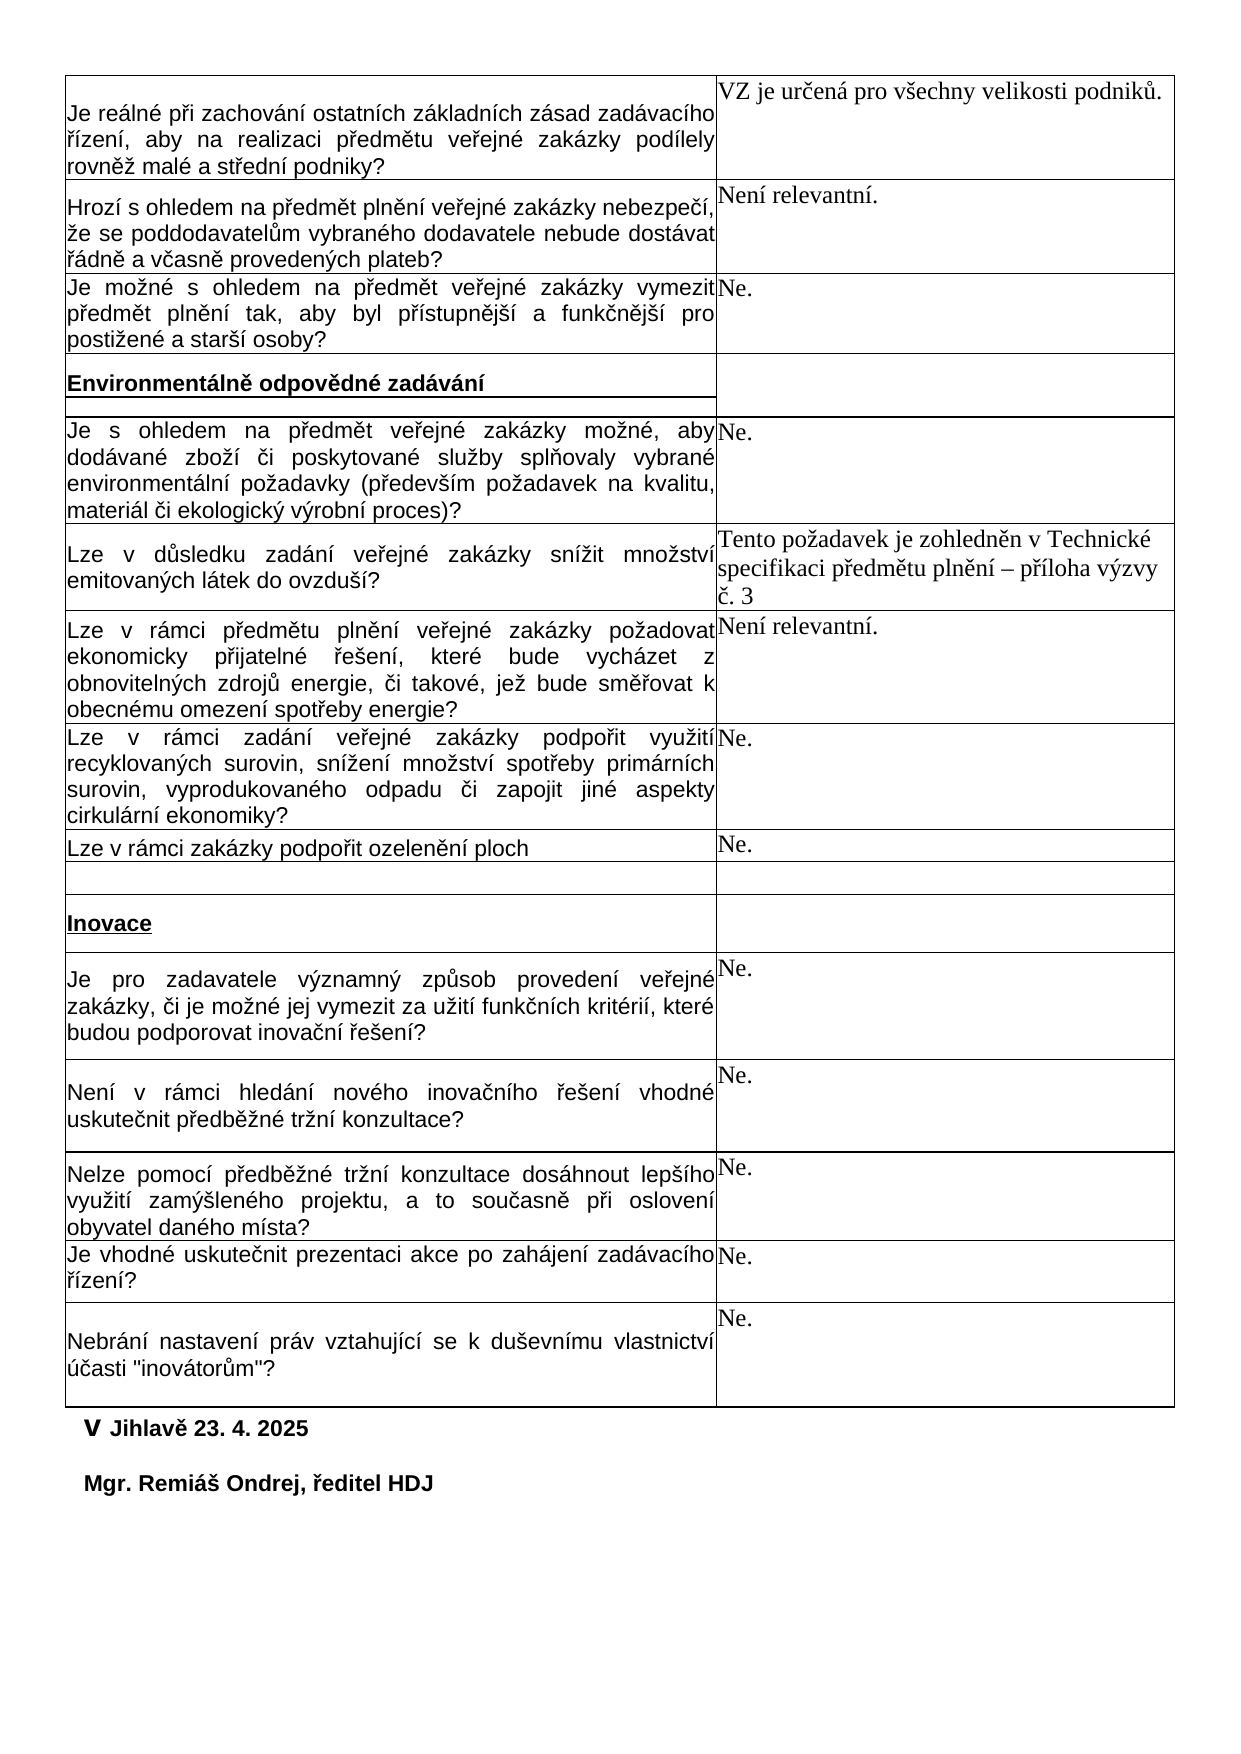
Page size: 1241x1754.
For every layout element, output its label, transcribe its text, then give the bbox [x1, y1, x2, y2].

text v Jihlavě 23. 4. 2025 [83, 1408, 1165, 1443]
table_cell Tento požadavek je zohledněn v Technické specifikaci předmětu plnění – příloha výzvy č. 3 Co já vím [717, 524, 1174, 610]
table_cell Lze v důsledku zadání veřejné zakázky snížit množství emitovaných látek do ovzduší? [66, 524, 716, 610]
table_cell Ne. [717, 1303, 1174, 1406]
table_cell Ne. [717, 1060, 1174, 1151]
table_cell Lze v rámci předmětu plnění veřejné zakázky požadovat ekonomicky přijatelné řešení, které bude vycházet z obnovitelných zdrojů energie, či takové, jež bude směřovat k obecnému omezení spotřeby energie? [66, 611, 716, 722]
table_cell Nebrání nastavení práv vztahující se k duševnímu vlastnictví účasti "inovátorům"? [66, 1303, 716, 1406]
table_cell Ne. [717, 1241, 1174, 1302]
table_cell Ne. [717, 830, 1174, 861]
table_cell Lze v rámci zadání veřejné zakázky podpořit využití recyklovaných surovin, snížení množství spotřeby primárních surovin, vyprodukovaného odpadu či zapojit jiné aspekty cirkulární ekonomiky? [66, 724, 716, 828]
table_cell Inovace [66, 895, 716, 952]
table_cell Není relevantní. [717, 180, 1174, 272]
table_cell Hrozí s ohledem na předmět plnění veřejné zakázky nebezpečí, že se poddodavatelům vybraného dodavatele nebude dostávat řádně a včasně provedených plateb? [66, 180, 716, 272]
table_cell Ne. [717, 418, 1174, 523]
table_cell Je s ohledem na předmět veřejné zakázky možné, aby dodávané zboží či poskytované služby splňovaly vybrané environmentální požadavky (především požadavek na kvalitu, materiál či ekologický výrobní proces)? [66, 418, 716, 523]
table_cell Není relevantní. [717, 611, 1174, 722]
table_cell [66, 862, 716, 893]
table_cell [717, 354, 1174, 416]
table_cell Není v rámci hledání nového inovačního řešení vhodné uskutečnit předběžné tržní konzultace? [66, 1060, 716, 1151]
table_cell Ne. [717, 1153, 1174, 1240]
table_cell Lze v rámci zakázky podpořit ozelenění ploch [66, 830, 716, 861]
table_cell Ne. [717, 953, 1174, 1059]
table_cell Ne. [717, 724, 1174, 828]
table_header VZ je určená pro všechny velikosti podniků. [717, 76, 1174, 179]
table_cell Je možné s ohledem na předmět veřejné zakázky vymezit předmět plnění tak, aby byl přístupnější a funkčnější pro postižené a starší osoby? [66, 274, 716, 352]
text Mgr. Remiáš Ondrej, ředitel HDJ [83, 1470, 1165, 1496]
table_cell [717, 895, 1174, 952]
table_header Je reálné při zachování ostatních základních zásad zadávacího řízení, aby na realizaci předmětu veřejné zakázky podílely rovněž malé a střední podniky? [66, 76, 716, 179]
table_cell Je pro zadavatele významný způsob provedení veřejné zakázky, či je možné jej vymezit za užití funkčních kritérií, které budou podporovat inovační řešení? [66, 953, 716, 1059]
table_cell Nelze pomocí předběžné tržní konzultace dosáhnout lepšího využití zamýšleného projektu, a to současně při oslovení obyvatel daného místa? [66, 1153, 716, 1240]
table_cell [717, 862, 1174, 893]
table_cell Environmentálně odpovědné zadávání [66, 354, 716, 396]
table_cell [66, 398, 716, 416]
table_cell Je vhodné uskutečnit prezentaci akce po zahájení zadávacího řízení? [66, 1241, 716, 1302]
table_cell Ne. [717, 274, 1174, 352]
